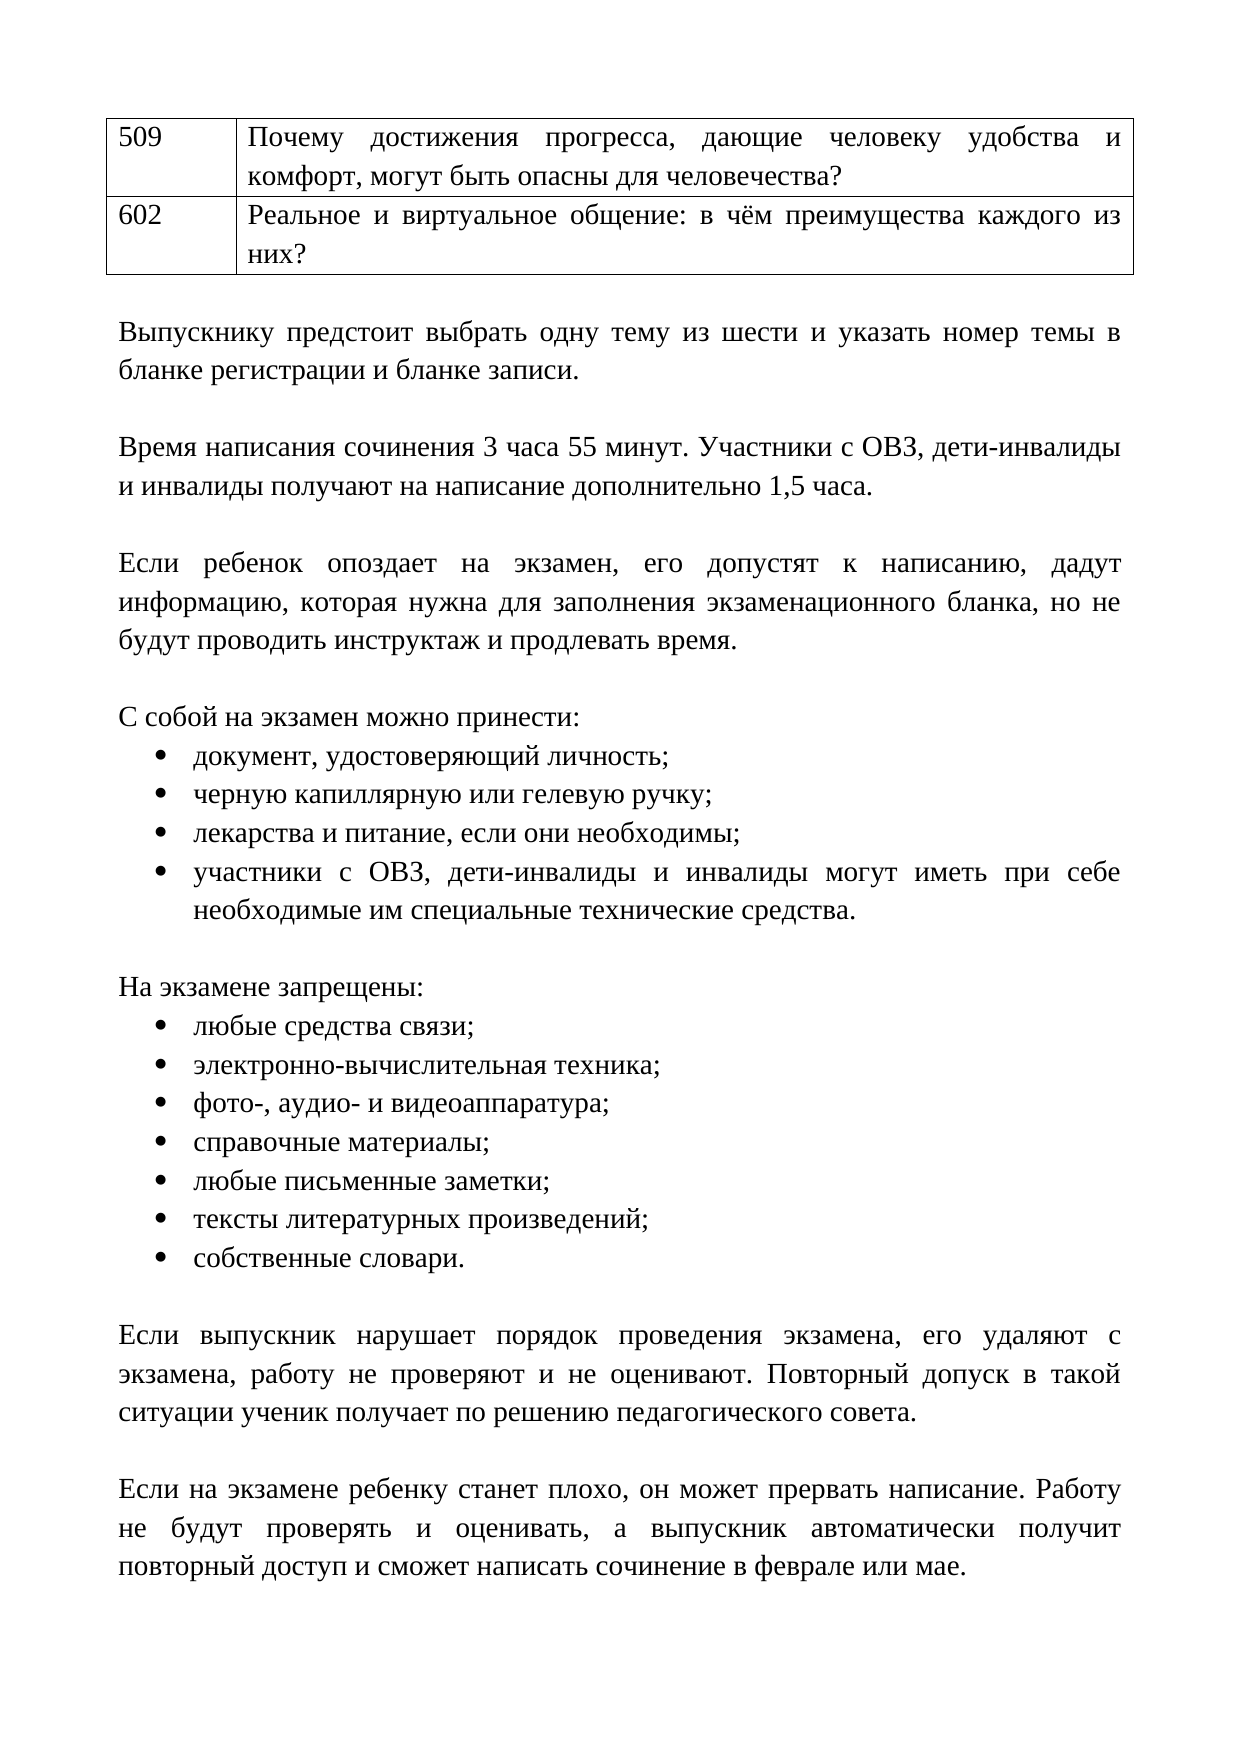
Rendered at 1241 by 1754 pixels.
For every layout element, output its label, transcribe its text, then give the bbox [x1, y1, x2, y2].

text Время написания сочинения 3 часа 55 минут. Участники с ОВЗ, дети-инвалиды и инвалиды получают на написание дополнительно 1,5 часа. [118, 429, 1122, 502]
text Выпускнику предстоит выбрать одну тему из шести и указать номер темы в бланке регистрации и бланке записи. [118, 314, 1122, 386]
list фото-, аудио- и видеоаппаратура; [156, 1085, 1122, 1119]
text С собой на экзамен можно принести: [118, 699, 1122, 733]
text Если выпускник нарушает порядок проведения экзамена, его удаляют с экзамена, работу не проверяют и не оценивают. Повторный допуск в такой ситуации ученик получает по решению педагогического совета. [118, 1317, 1122, 1428]
list любые письменные заметки; [156, 1163, 1122, 1196]
list тексты литературных произведений; [156, 1201, 1122, 1235]
table_cell 509 [107, 119, 236, 196]
table_cell Реальное и виртуальное общение: в чём преимущества каждого из них? [237, 197, 1133, 274]
list черную капиллярную или гелевую ручку; [156, 777, 1122, 810]
list справочные материалы; [156, 1124, 1122, 1158]
list любые средства связи; [156, 1008, 1122, 1042]
list документ, удостоверяющий личность; [156, 738, 1122, 772]
text На экзамене запрещены: [118, 969, 1122, 1003]
table_cell Почему достижения прогресса, дающие человеку удобства и комфорт, могут быть опасны для человечества? [237, 119, 1133, 196]
list собственные словари. [156, 1240, 1122, 1274]
list лекарства и питание, если они необходимы; [156, 815, 1122, 849]
list электронно-вычислительная техника; [156, 1047, 1122, 1080]
table_cell 602 [107, 197, 236, 274]
list участники с ОВЗ, дети-инвалиды и инвалиды могут иметь при себе необходимые им специальные технические средства. [156, 854, 1122, 926]
text Если на экзамене ребенку станет плохо, он может прервать написание. Работу не будут проверять и оценивать, а выпускник автоматически получит повторный доступ и сможет написать сочинение в феврале или мае. [118, 1471, 1122, 1582]
text Если ребенок опоздает на экзамен, его допустят к написанию, дадут информацию, которая нужна для заполнения экзаменационного бланка, но не будут проводить инструктаж и продлевать время. [118, 545, 1122, 656]
